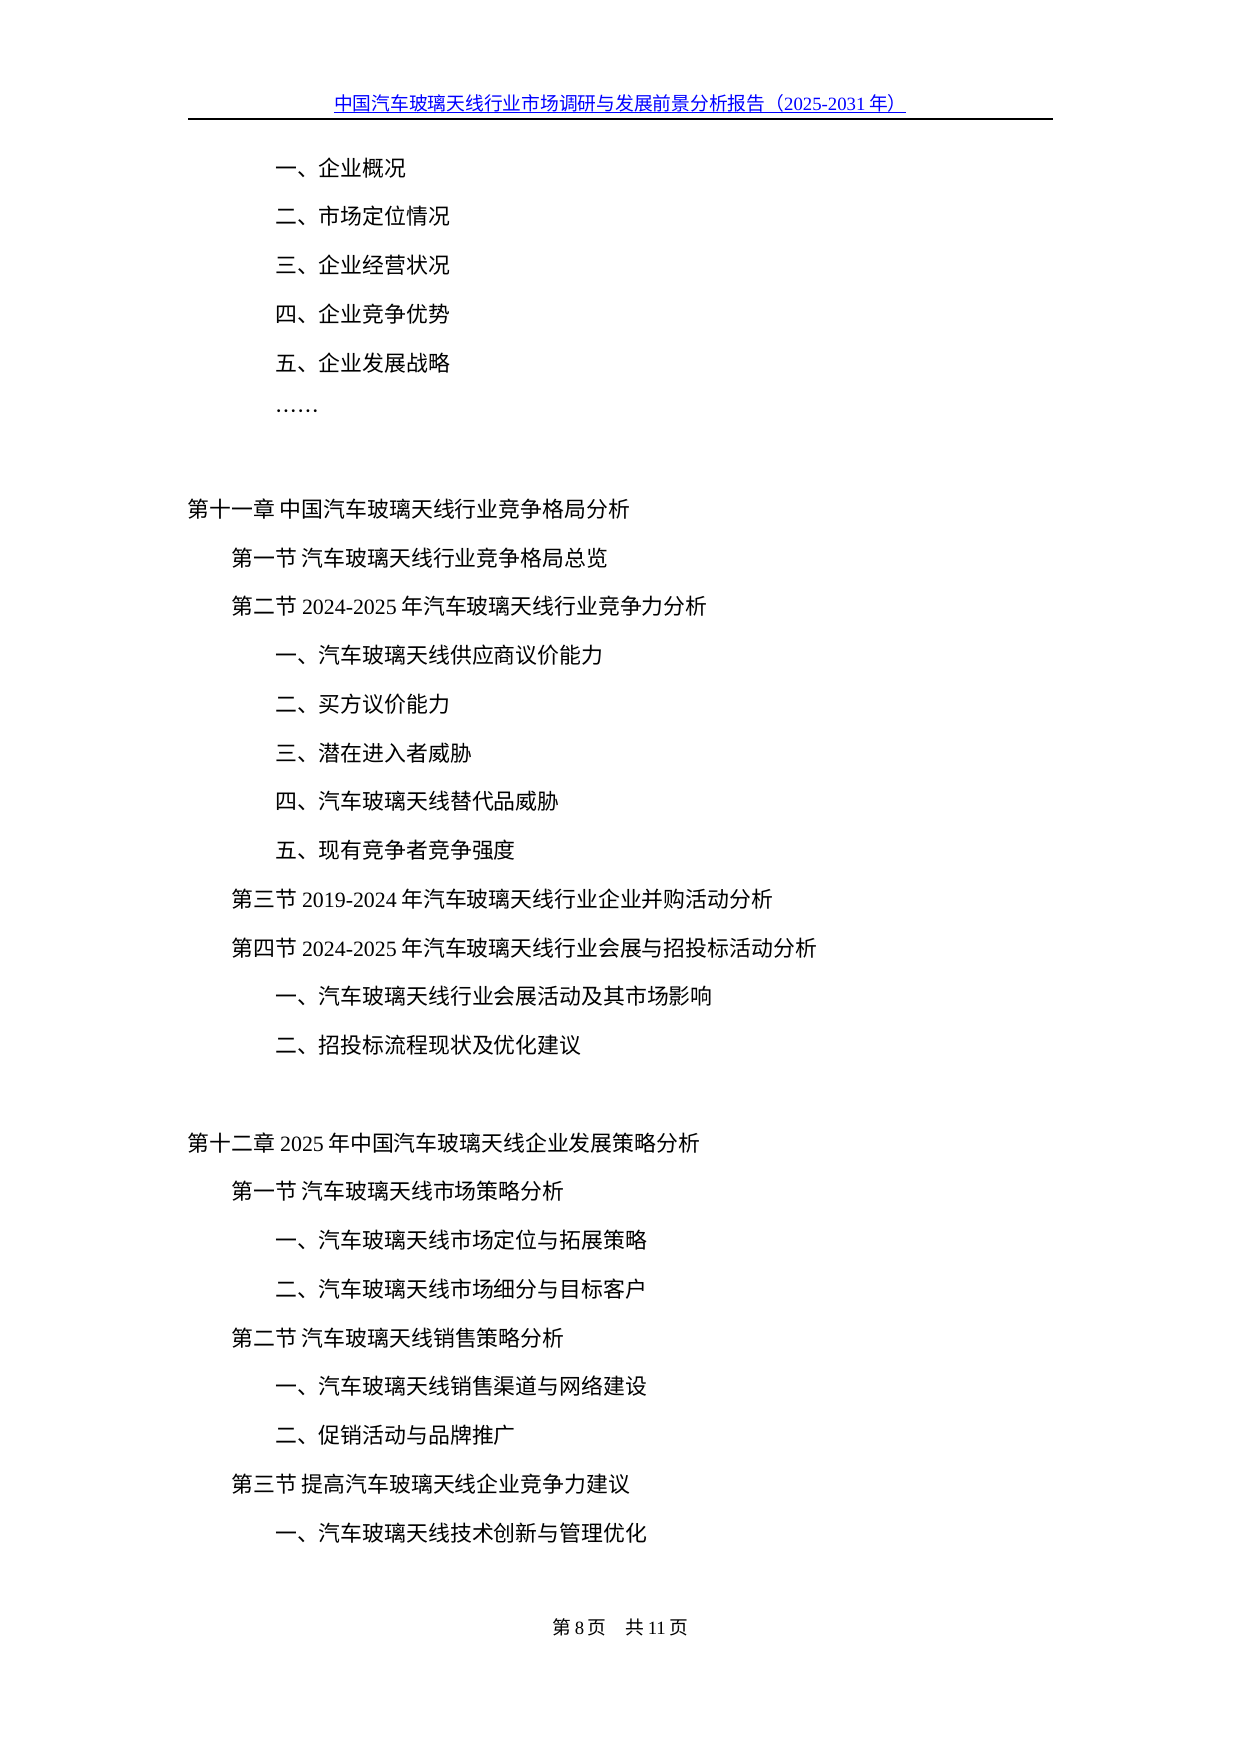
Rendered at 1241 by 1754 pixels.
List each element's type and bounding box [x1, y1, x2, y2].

text [187, 150, 1053, 1548]
